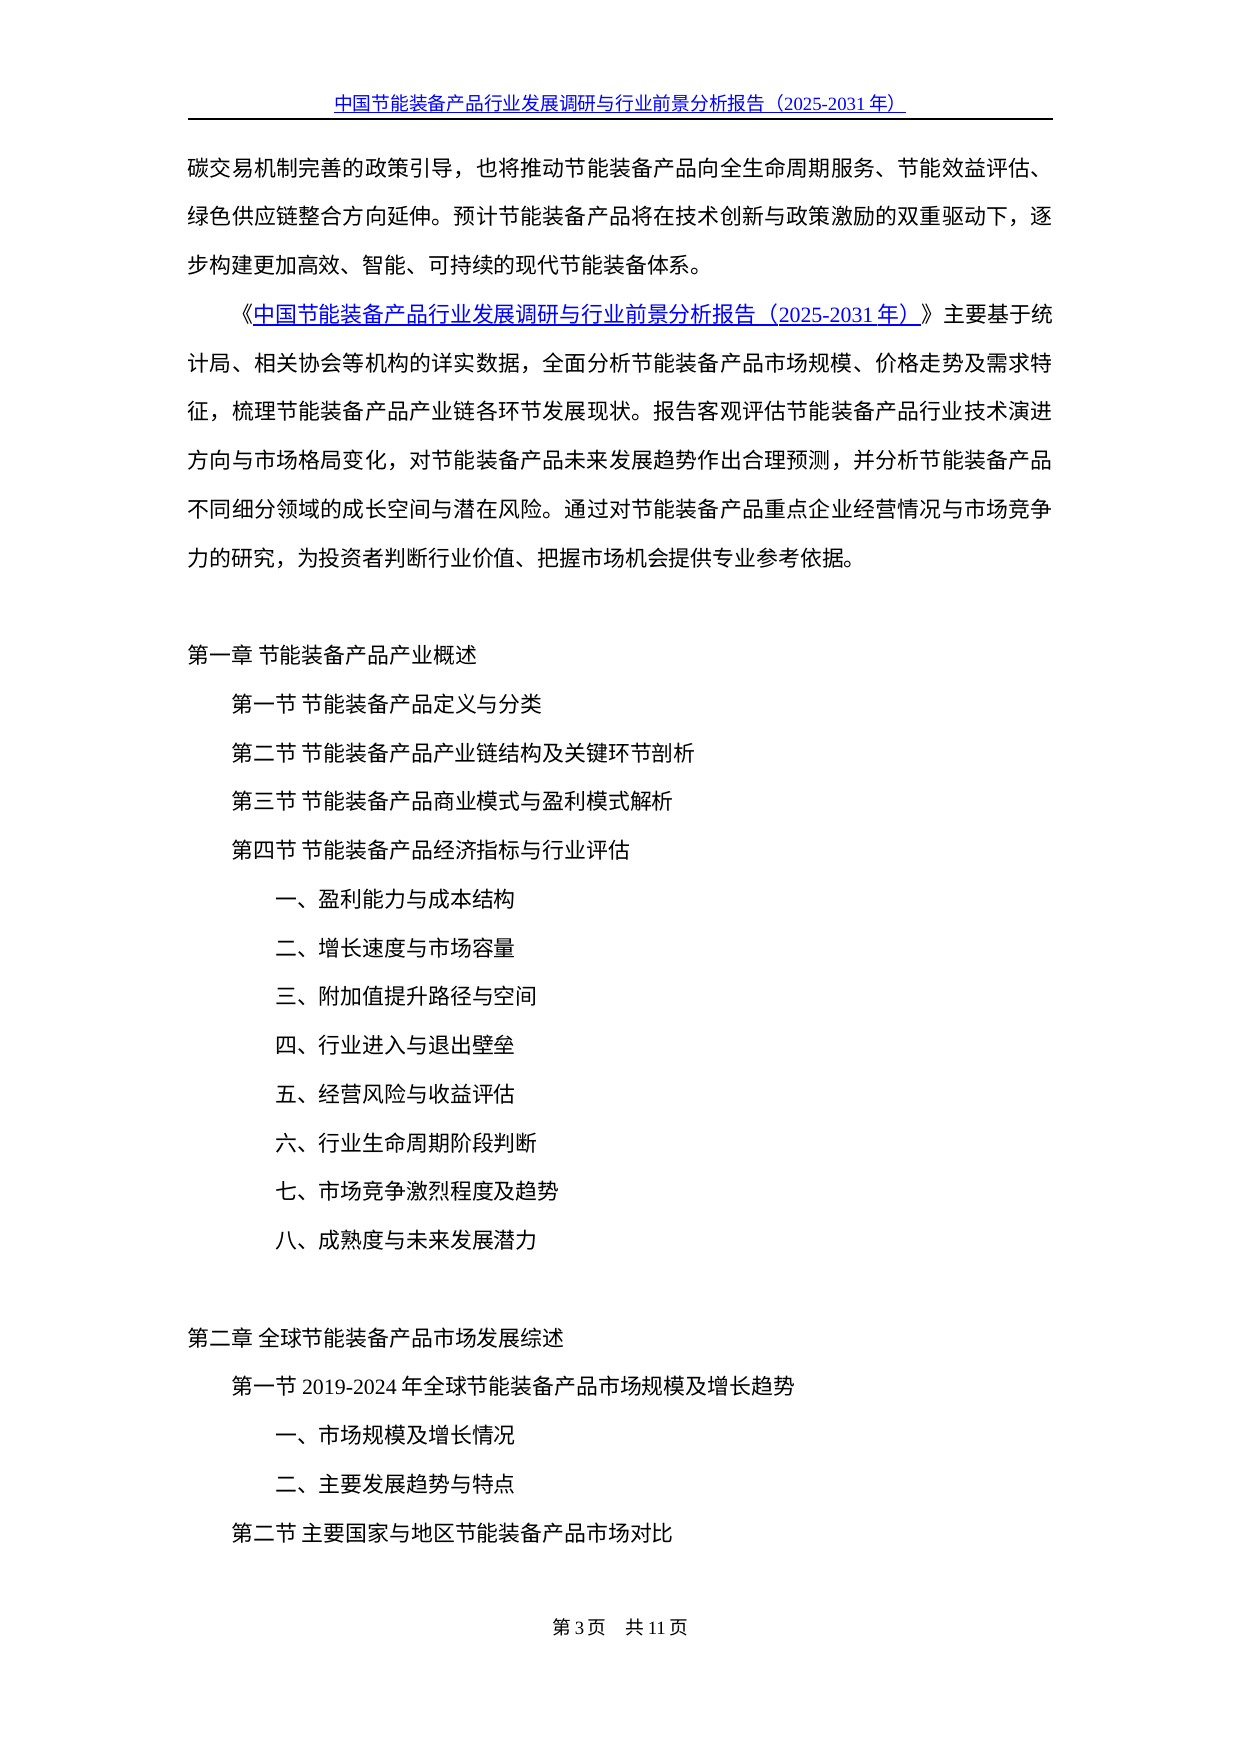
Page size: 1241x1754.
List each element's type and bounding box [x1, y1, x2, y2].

text [187, 150, 1053, 1548]
